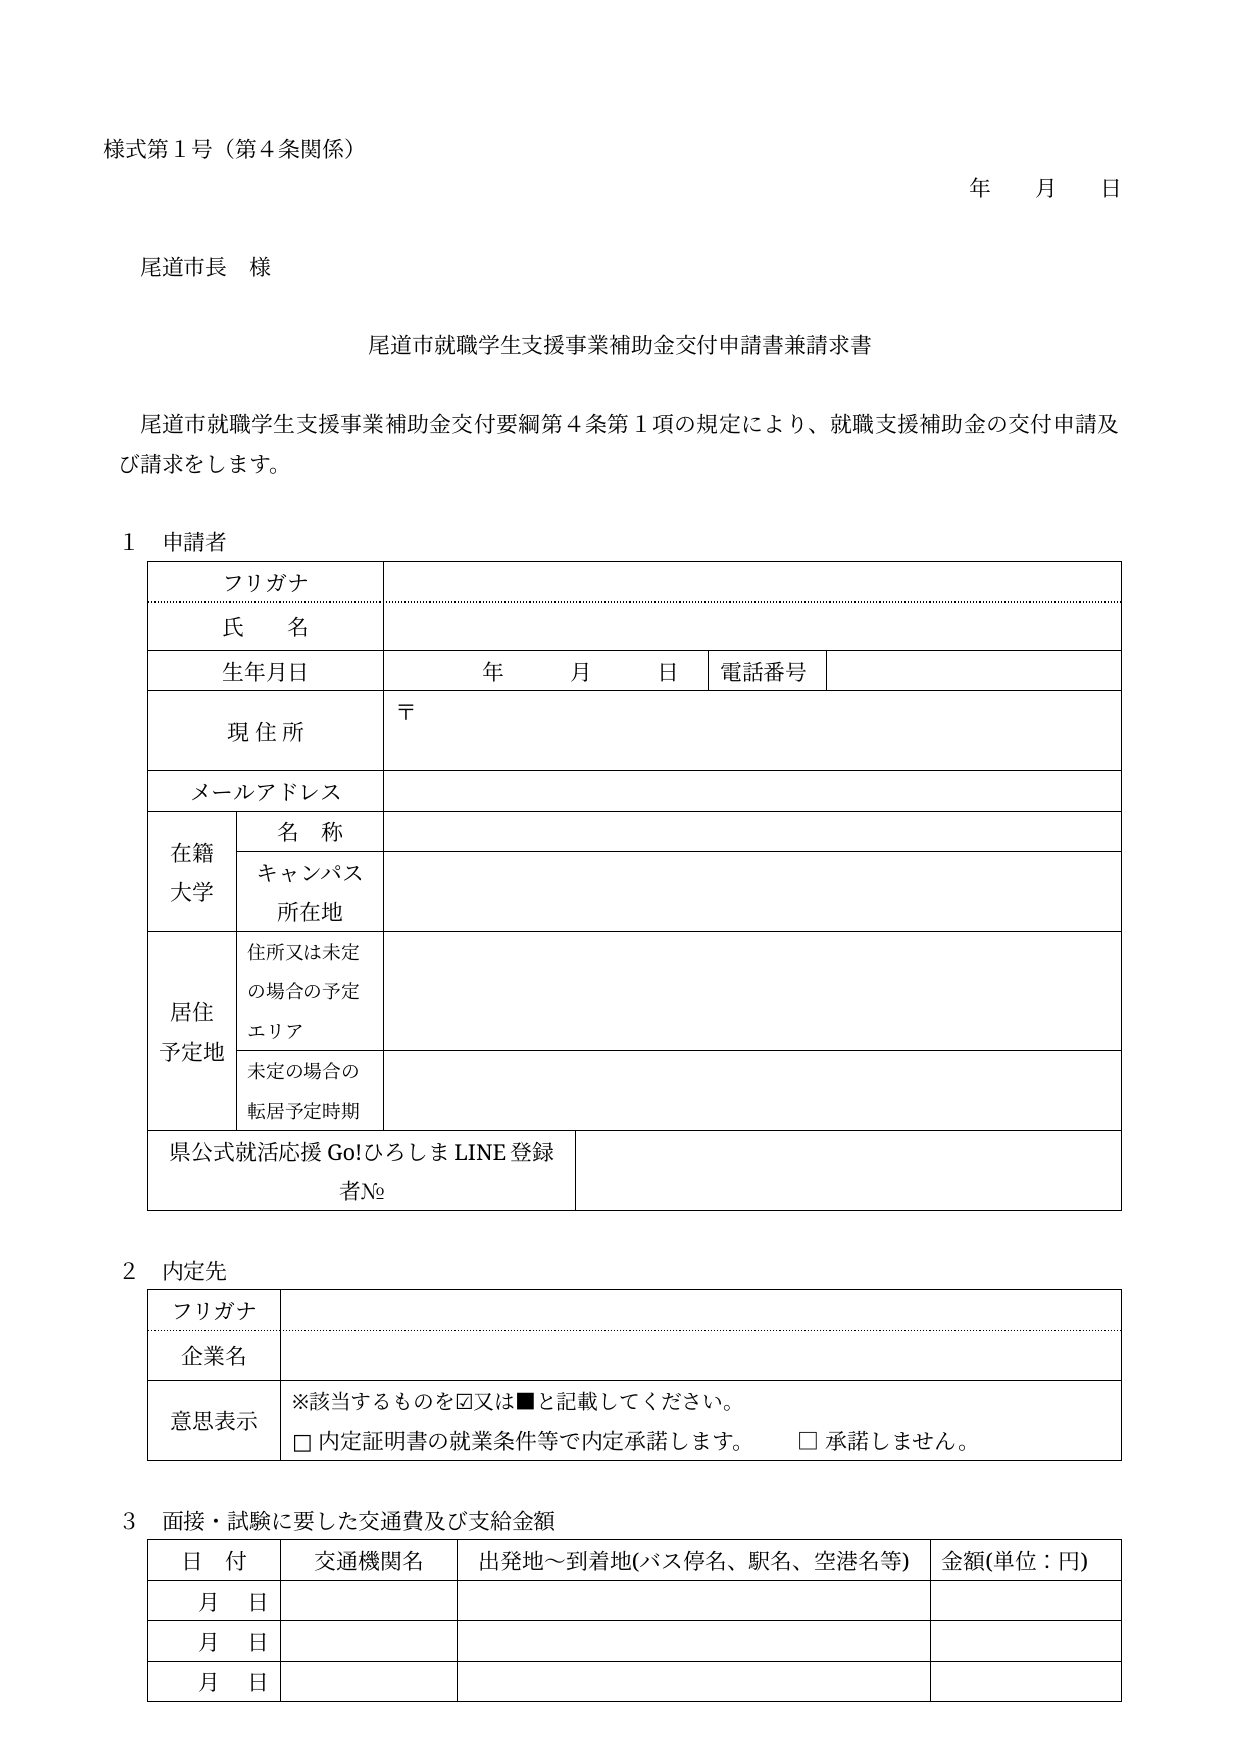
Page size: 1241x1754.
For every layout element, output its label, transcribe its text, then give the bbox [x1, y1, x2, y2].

table_cell 意思表示 [148, 1381, 280, 1459]
table_cell 居住 予定地 [148, 932, 236, 1130]
table_cell [281, 1581, 457, 1620]
table_cell [384, 812, 1121, 851]
table_cell [384, 771, 1121, 811]
table_cell [931, 1581, 1121, 1620]
table_cell 生年月日 [148, 651, 383, 690]
table_cell 未定の場合の転居予定時期 [237, 1051, 383, 1130]
text 様式第１号（第４条関係） [103, 128, 1122, 167]
table_cell ※該当するものを☑又は■と記載してください。 □ 内定証明書の就業条件等で内定承諾します。 □ 承諾しません。 [281, 1381, 1121, 1459]
table_header フリガナ [148, 1290, 280, 1330]
table_cell [281, 1330, 1121, 1380]
table_cell 月 日 [148, 1621, 280, 1661]
table_header 出発地～到着地(バス停名、駅名、空港名等) [458, 1540, 930, 1580]
table_cell [384, 601, 1121, 650]
table_cell [576, 1131, 1121, 1209]
table_cell [458, 1581, 930, 1620]
table_cell [384, 852, 1121, 931]
table_cell [827, 651, 1121, 690]
table_header 交通機関名 [281, 1540, 457, 1580]
text 年 月 日 [118, 167, 1122, 207]
table_header フリガナ [148, 562, 383, 601]
table_cell [458, 1621, 930, 1661]
table_cell 企業名 [148, 1330, 280, 1380]
table_cell [281, 1662, 457, 1701]
table_header [384, 562, 1121, 601]
table_cell 〒 [384, 691, 1121, 770]
text 尾道市就職学生支援事業補助金交付要綱第４条第１項の規定により、就職支援補助金の交付申請及び請求をします。 [118, 403, 1122, 482]
table_header 日 付 [148, 1540, 280, 1580]
table_cell [384, 1051, 1121, 1130]
table_cell 氏 名 [148, 601, 383, 650]
table_cell 名 称 [237, 812, 383, 851]
table_cell 電話番号 [709, 651, 826, 690]
table_cell [384, 932, 1121, 1050]
table_cell [281, 1621, 457, 1661]
text ２ 内定先 [118, 1250, 1122, 1289]
table_cell [458, 1662, 930, 1701]
table_cell [931, 1662, 1121, 1701]
table_cell 住所又は未定の場合の予定エリア [237, 932, 383, 1050]
text 尾道市就職学生支援事業補助金交付申請書兼請求書 [118, 325, 1122, 364]
table_cell 月 日 [148, 1581, 280, 1620]
table_cell メールアドレス [148, 771, 383, 811]
table_cell キャンパス所在地 [237, 852, 383, 931]
table_cell 年 月 日 [384, 651, 708, 690]
table_cell [931, 1621, 1121, 1661]
table_cell 月 日 [148, 1662, 280, 1701]
table_header [281, 1290, 1121, 1330]
table_cell 在籍 大学 [148, 812, 236, 931]
text ３ 面接・試験に要した交通費及び支給金額 [118, 1500, 1122, 1539]
table_header 金額(単位：円) [931, 1540, 1121, 1580]
text 尾道市長 様 [118, 246, 1122, 285]
table_cell 県公式就活応援Go!ひろしまLINE登録者№ [148, 1131, 575, 1209]
table_cell 現 住 所 [148, 691, 383, 770]
text １ 申請者 [118, 522, 1122, 561]
